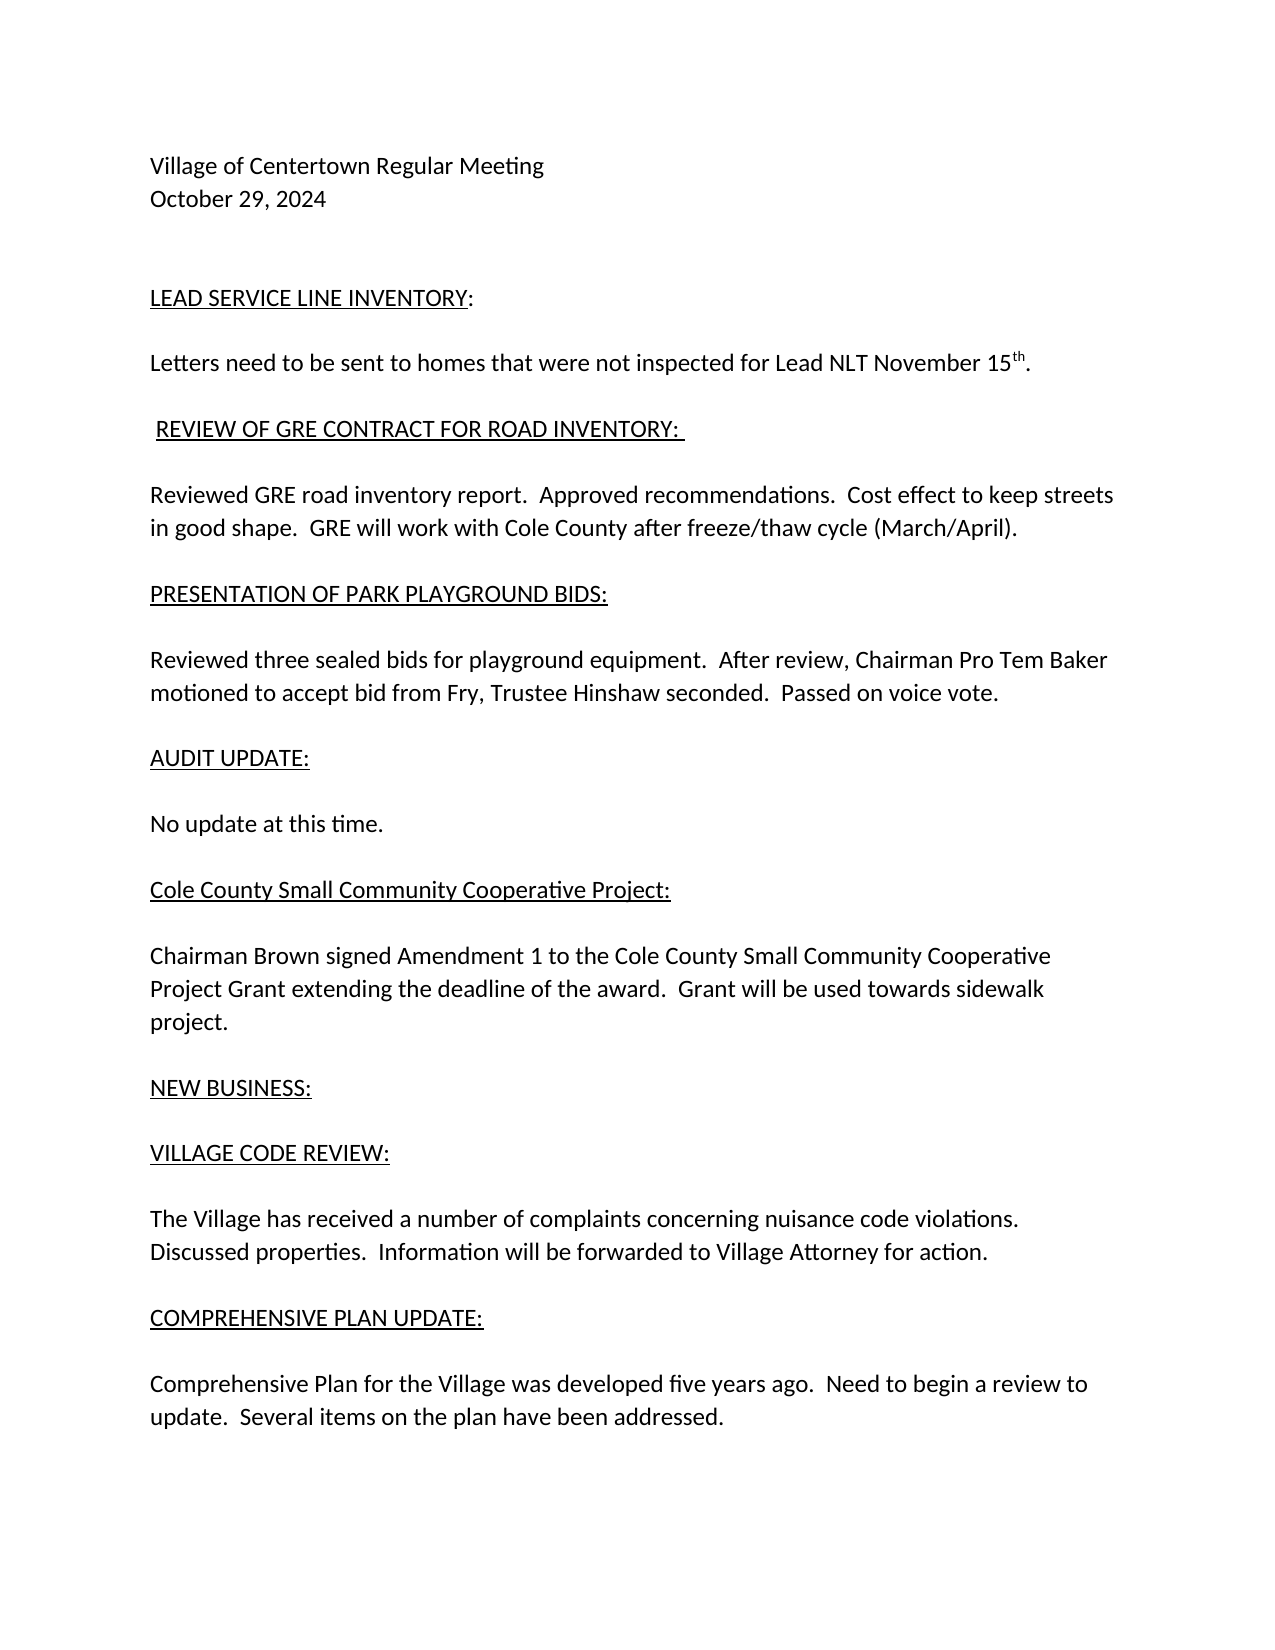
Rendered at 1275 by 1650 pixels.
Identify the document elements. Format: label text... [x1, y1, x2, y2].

text Chairman Brown signed Amendment 1 to the Cole County Small Community Cooperative Project Grant extending the deadline of the award. Grant will be used towards sidewalk project. [150, 940, 1125, 1036]
text Village of Centertown Regular Meeting [150, 150, 1125, 181]
text AUDIT UPDATE: [150, 742, 1125, 773]
text COMPREHENSIVE PLAN UPDATE: [150, 1302, 1125, 1333]
text Letters need to be sent to homes that were not inspected for Lead NLT November 15th. [150, 347, 1125, 378]
text Reviewed three sealed bids for playground equipment. After review, Chairman Pro Tem Baker motioned to accept bid from Fry, Trustee Hinshaw seconded. Passed on voice vote. [150, 644, 1125, 707]
text Comprehensive Plan for the Village was developed five years ago. Need to begin a review to update. Several items on the plan have been addressed. [150, 1368, 1125, 1431]
text REVIEW OF GRE CONTRACT FOR ROAD INVENTORY: [150, 413, 1125, 444]
text VILLAGE CODE REVIEW: [150, 1137, 1125, 1168]
text PRESENTATION OF PARK PLAYGROUND BIDS: [150, 578, 1125, 608]
text October 29, 2024 [150, 183, 1125, 213]
text Reviewed GRE road inventory report. Approved recommendations. Cost effect to keep streets in good shape. GRE will work with Cole County after freeze/thaw cycle (March/April). [150, 479, 1125, 543]
text NEW BUSINESS: [150, 1072, 1125, 1102]
text LEAD SERVICE LINE INVENTORY: [150, 282, 1125, 312]
text The Village has received a number of complaints concerning nuisance code violations. Discussed properties. Information will be forwarded to Village Attorney for action. [150, 1203, 1125, 1267]
text No update at this time. [150, 808, 1125, 839]
text Cole County Small Community Cooperative Project: [150, 874, 1125, 905]
